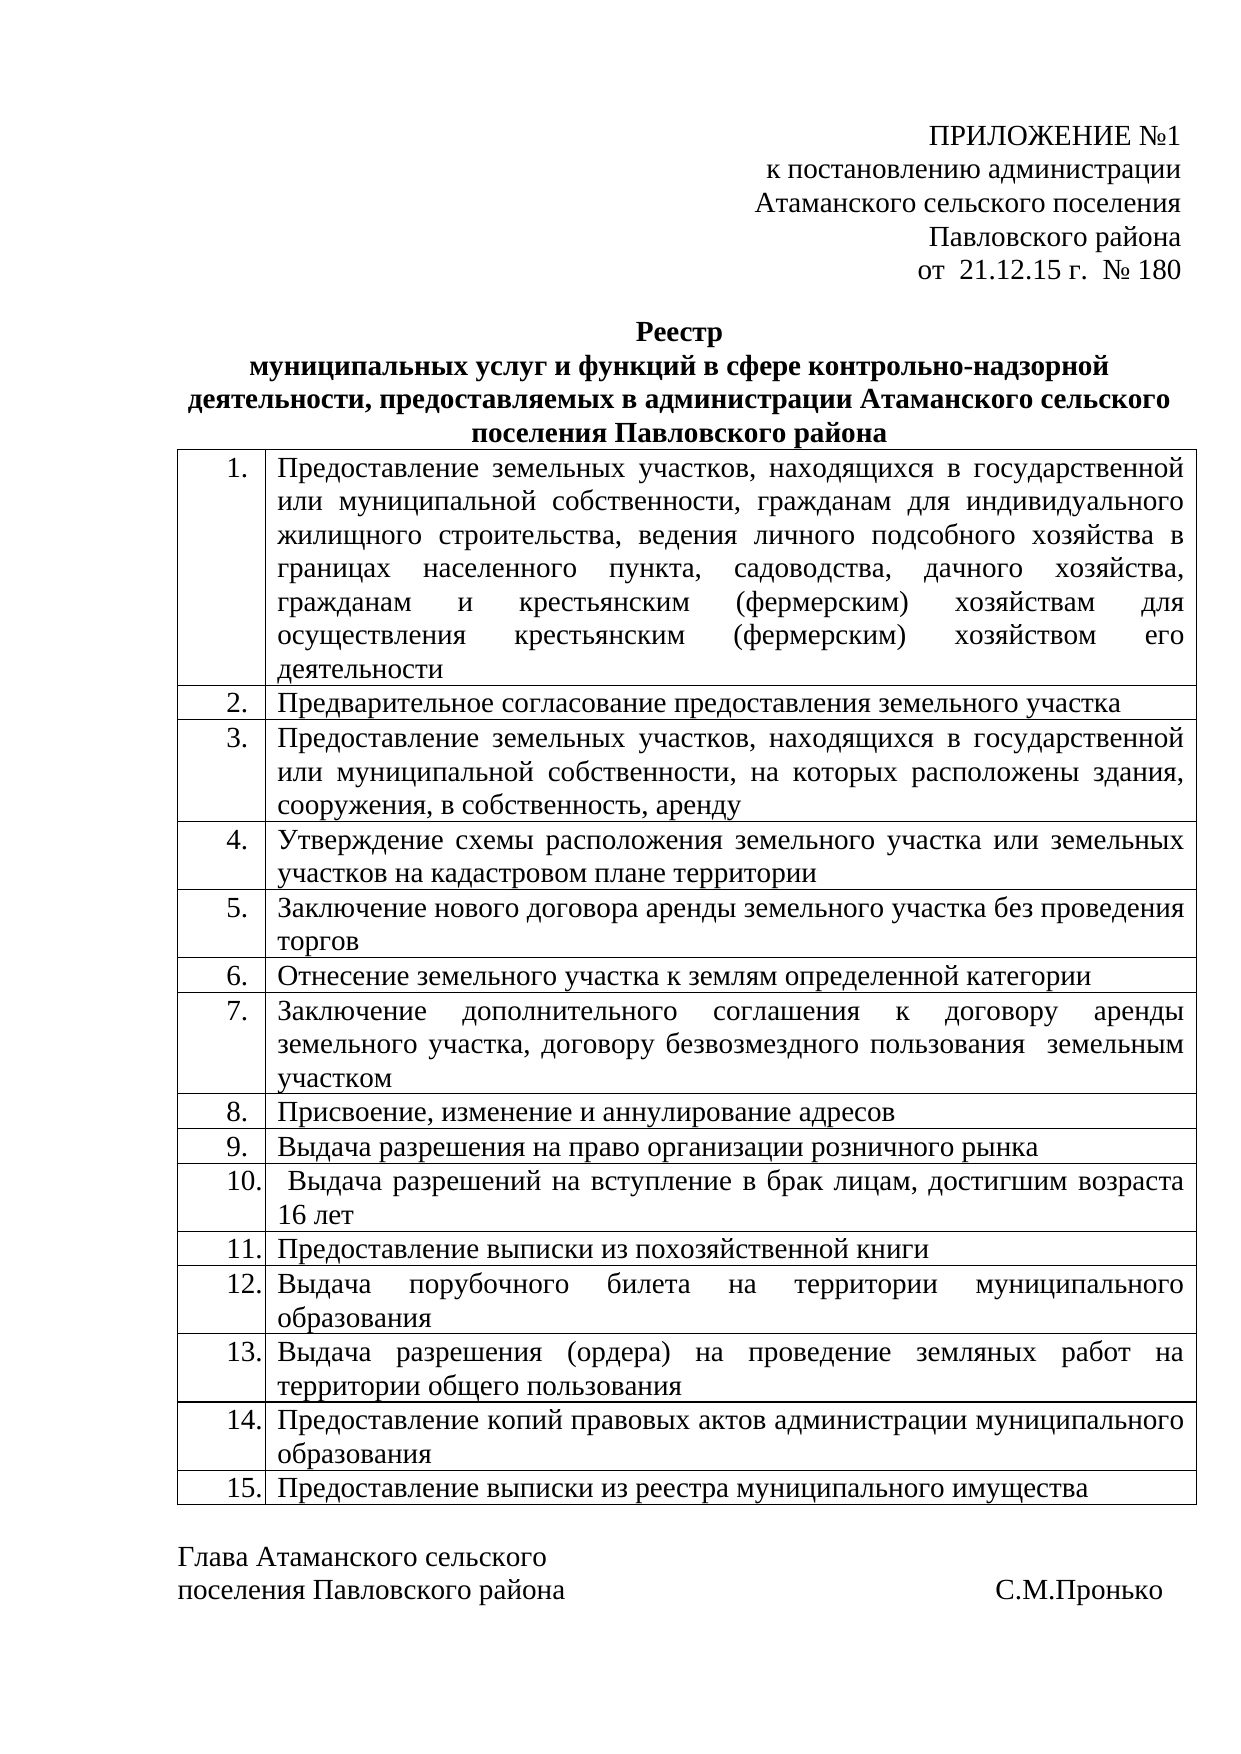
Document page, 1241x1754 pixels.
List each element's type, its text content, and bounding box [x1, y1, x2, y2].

text к постановлению администрации [177, 152, 1181, 185]
table_cell Заключение нового договора аренды земельного участка без проведения торгов [266, 890, 1196, 957]
table_cell Предоставление выписки из похозяйственной книги [266, 1232, 1196, 1265]
text Атаманского сельского поселения [177, 185, 1181, 219]
table_cell [178, 1403, 265, 1469]
table_cell Предоставление копий правовых актов администрации муниципального образования [266, 1403, 1196, 1469]
table_cell Выдача разрешения на право организации розничного рынка [266, 1129, 1196, 1162]
table_cell Отнесение земельного участка к землям определенной категории [266, 958, 1196, 992]
table_cell [178, 1129, 265, 1162]
table_cell [178, 1471, 265, 1504]
table_cell Утверждение схемы расположения земельного участка или земельных участков на кадастровом плане территории [266, 822, 1196, 889]
table_cell Предварительное согласование предоставления земельного участка [266, 686, 1196, 719]
text Глава Атаманского сельского [177, 1539, 1181, 1572]
table_cell [178, 1164, 265, 1231]
table_cell [178, 890, 265, 957]
table_cell Предоставление выписки из реестра муниципального имущества [266, 1471, 1196, 1504]
table_cell Присвоение, изменение и аннулирование адресов [266, 1094, 1196, 1128]
table_cell Выдача разрешений на вступление в брак лицам, достигшим возраста 16 лет [266, 1164, 1196, 1231]
table_cell [178, 686, 265, 719]
table_cell Заключение дополнительного соглашения к договору аренды земельного участка, договору безвозмездного пользования земельным участком [266, 993, 1196, 1093]
table_cell [178, 1094, 265, 1128]
table_cell Выдача порубочного билета на территории муниципального образования [266, 1266, 1196, 1333]
table_cell Выдача разрешения (ордера) на проведение земляных работ на территории общего пользования [266, 1334, 1196, 1401]
text поселения Павловского района С.М.Пронько [177, 1572, 1181, 1606]
table_cell [178, 958, 265, 992]
text ПРИЛОЖЕНИЕ №1 [177, 118, 1181, 152]
table_cell [178, 1232, 265, 1265]
table_cell [178, 1266, 265, 1333]
text Реестр [177, 314, 1181, 348]
table_header Предоставление земельных участков, находящихся в государственной или муниципальной собственности, гражданам для индивидуального жилищного строительства, ведения личного подсобного хозяйства в границах населенного пункта, садоводства, дачного хозяйства, гражданам и крестьянским (фермерским) хозяйствам для осуществления крестьянским (фермерским) хозяйством его деятельности [266, 450, 1196, 684]
table_cell Предоставление земельных участков, находящихся в государственной или муниципальной собственности, на которых расположены здания, сооружения, в собственность, аренду [266, 720, 1196, 821]
table_cell [178, 993, 265, 1093]
text муниципальных услуг и функций в сфере контрольно-надзорной деятельности, предоставляемых в администрации Атаманского сельского поселения Павловского района [177, 348, 1181, 449]
text от 21.12.15 г. № 180 [177, 252, 1181, 314]
table_cell [178, 822, 265, 889]
table_header [178, 450, 265, 684]
table_cell [178, 720, 265, 821]
text Павловского района [177, 219, 1181, 252]
table_cell [178, 1334, 265, 1401]
